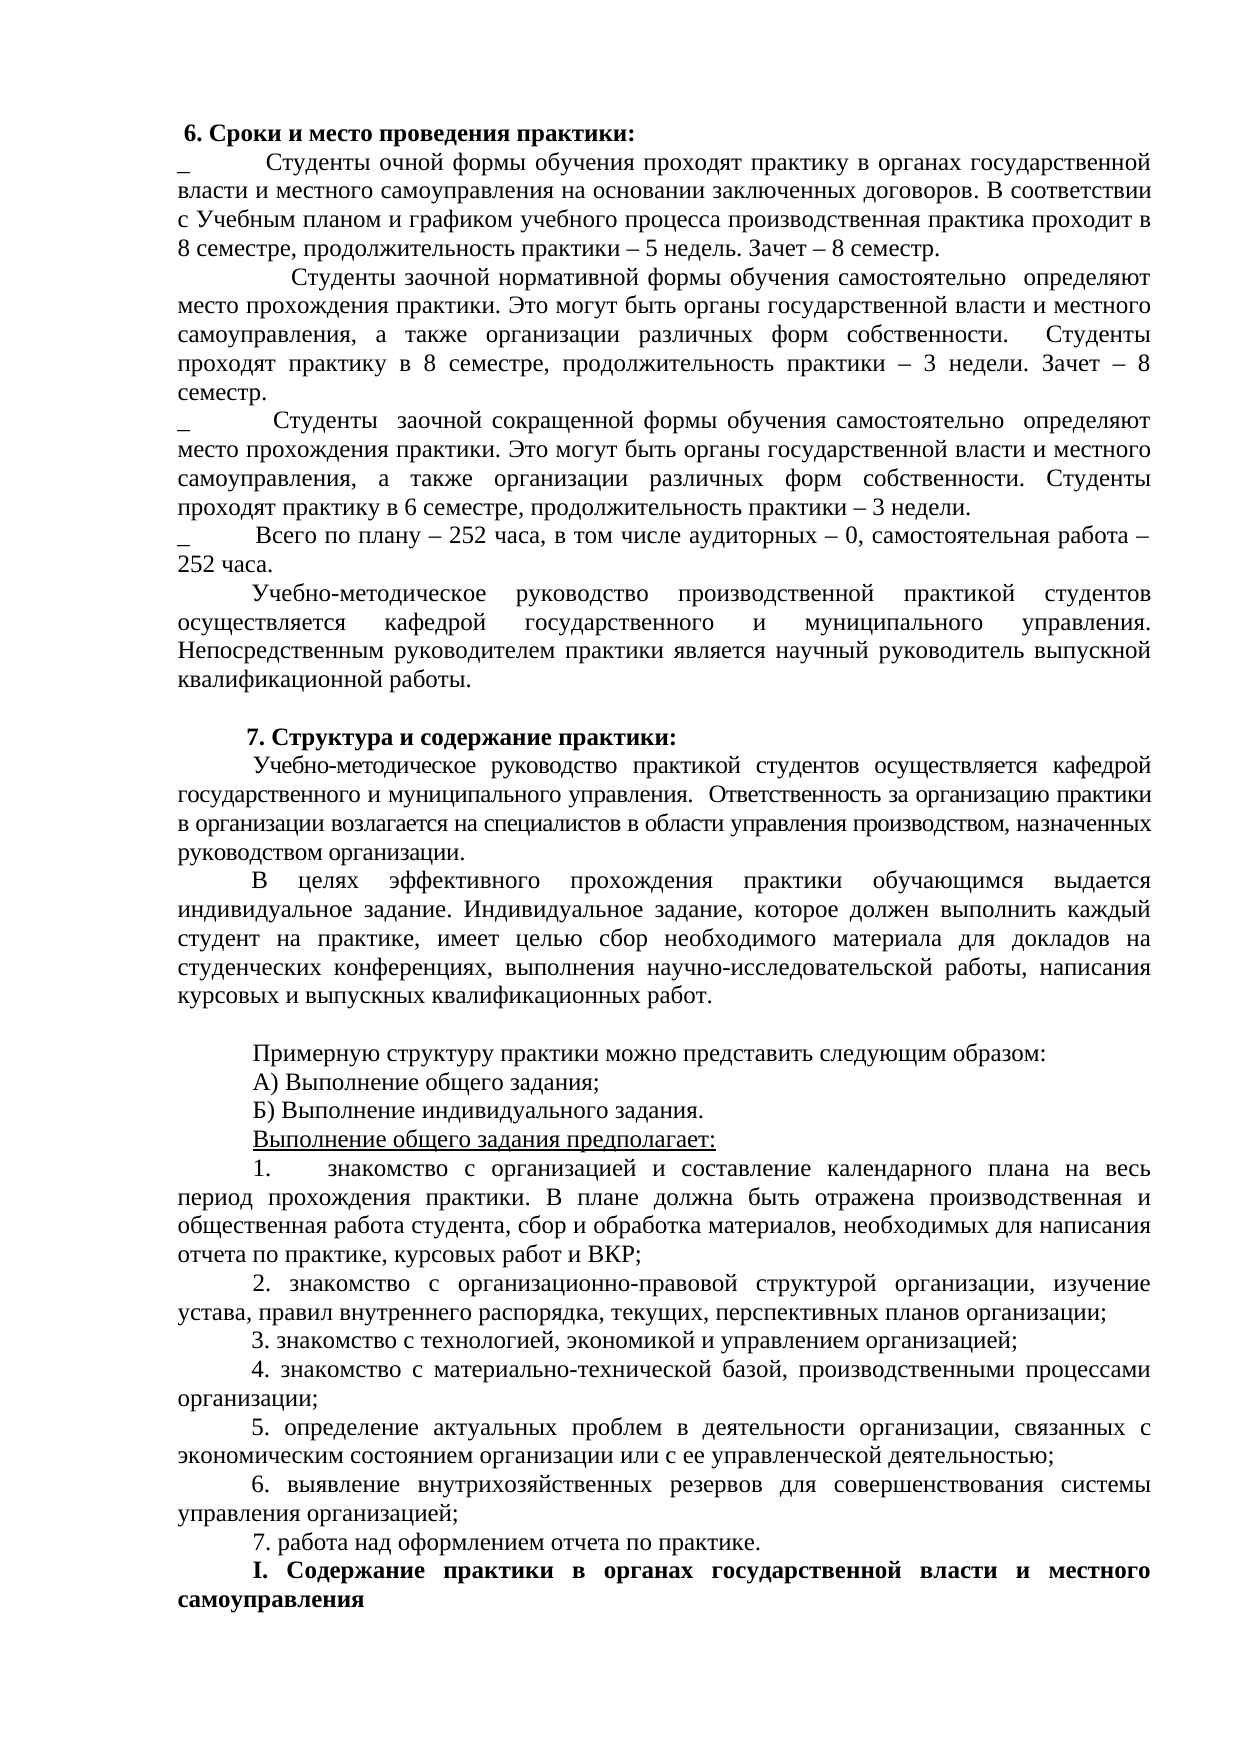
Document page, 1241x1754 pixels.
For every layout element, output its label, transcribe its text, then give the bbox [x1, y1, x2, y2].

list знакомство с организацией и составление календарного плана на весь период прохождения практики. В плане должна быть отражена производственная и общественная работа студента, сбор и обработка материалов, необходимых для написания отчета по практике, курсовых работ и ВКР; [177, 1153, 1152, 1268]
text Учебно-методическое руководство производственной практикой студентов осуществляется кафедрой государственного и муниципального управления. Непосредственным руководителем практики является научный руководитель выпускной квалификационной работы. [177, 578, 1152, 693]
text 5. определение актуальных проблем в деятельности организации, связанных с экономическим состоянием организации или с ее управленческой деятельностью; [177, 1412, 1152, 1469]
text Содержание практики в органах государственной власти и местного самоуправления [177, 1556, 1152, 1613]
text Выполнение общего задания предполагает: [177, 1124, 1152, 1153]
text Примерную структуру практики можно представить следующим образом: [177, 1038, 1152, 1067]
text Студенты очной формы обучения проходят практику в органах государственной власти и местного самоуправления на основании заключенных договоров. В соответствии с Учебным планом и графиком учебного процесса производственная практика проходит в 8 семестре, продолжительность практики – 5 недель. Зачет – 8 семестр. [177, 147, 1152, 262]
text 4. знакомство с материально-технической базой, производственными процессами организации; [177, 1354, 1152, 1412]
text 6. Сроки и место проведения практики: [177, 118, 1152, 147]
text 7. работа над оформлением отчета по практике. [177, 1527, 1152, 1556]
text 7. Структура и содержание практики: [177, 722, 1152, 751]
text Б) Выполнение индивидуального задания. [177, 1096, 1152, 1124]
text Учебно-методическое руководство практикой студентов осуществляется кафедрой государственного и муниципального управления. Ответственность за организацию практики в организации возлагается на специалистов в области управления производством, назначенных руководством организации. [177, 751, 1152, 866]
text 3. знакомство с технологией, экономикой и управлением организацией; [177, 1326, 1152, 1354]
text Всего по плану – 252 часа, в том числе аудиторных – 0, самостоятельная работа – 252 часа. [177, 521, 1152, 578]
text 6. выявление внутрихозяйственных резервов для совершенствования системы управления организацией; [177, 1469, 1152, 1527]
text 2. знакомство с организационно-правовой структурой организации, изучение устава, правил внутреннего распорядка, текущих, перспективных планов организации; [177, 1268, 1152, 1326]
text В целях эффективного прохождения практики обучающимся выдается индивидуальное задание. Индивидуальное задание, которое должен выполнить каждый студент на практике, имеет целью сбор необходимого материала для докладов на студенческих конференциях, выполнения научно-исследовательской работы, написания курсовых и выпускных квалификационных работ. [177, 866, 1152, 1009]
text Студенты заочной сокращенной формы обучения самостоятельно определяют место прохождения практики. Это могут быть органы государственной власти и местного самоуправления, а также организации различных форм собственности. Студенты проходят практику в 6 семестре, продолжительность практики – 3 недели. [177, 406, 1152, 521]
text Студенты заочной нормативной формы обучения самостоятельно определяют место прохождения практики. Это могут быть органы государственной власти и местного самоуправления, а также организации различных форм собственности. Студенты проходят практику в 8 семестре, продолжительность практики – 3 недели. Зачет – 8 семестр. [177, 262, 1152, 406]
text А) Выполнение общего задания; [177, 1067, 1152, 1096]
